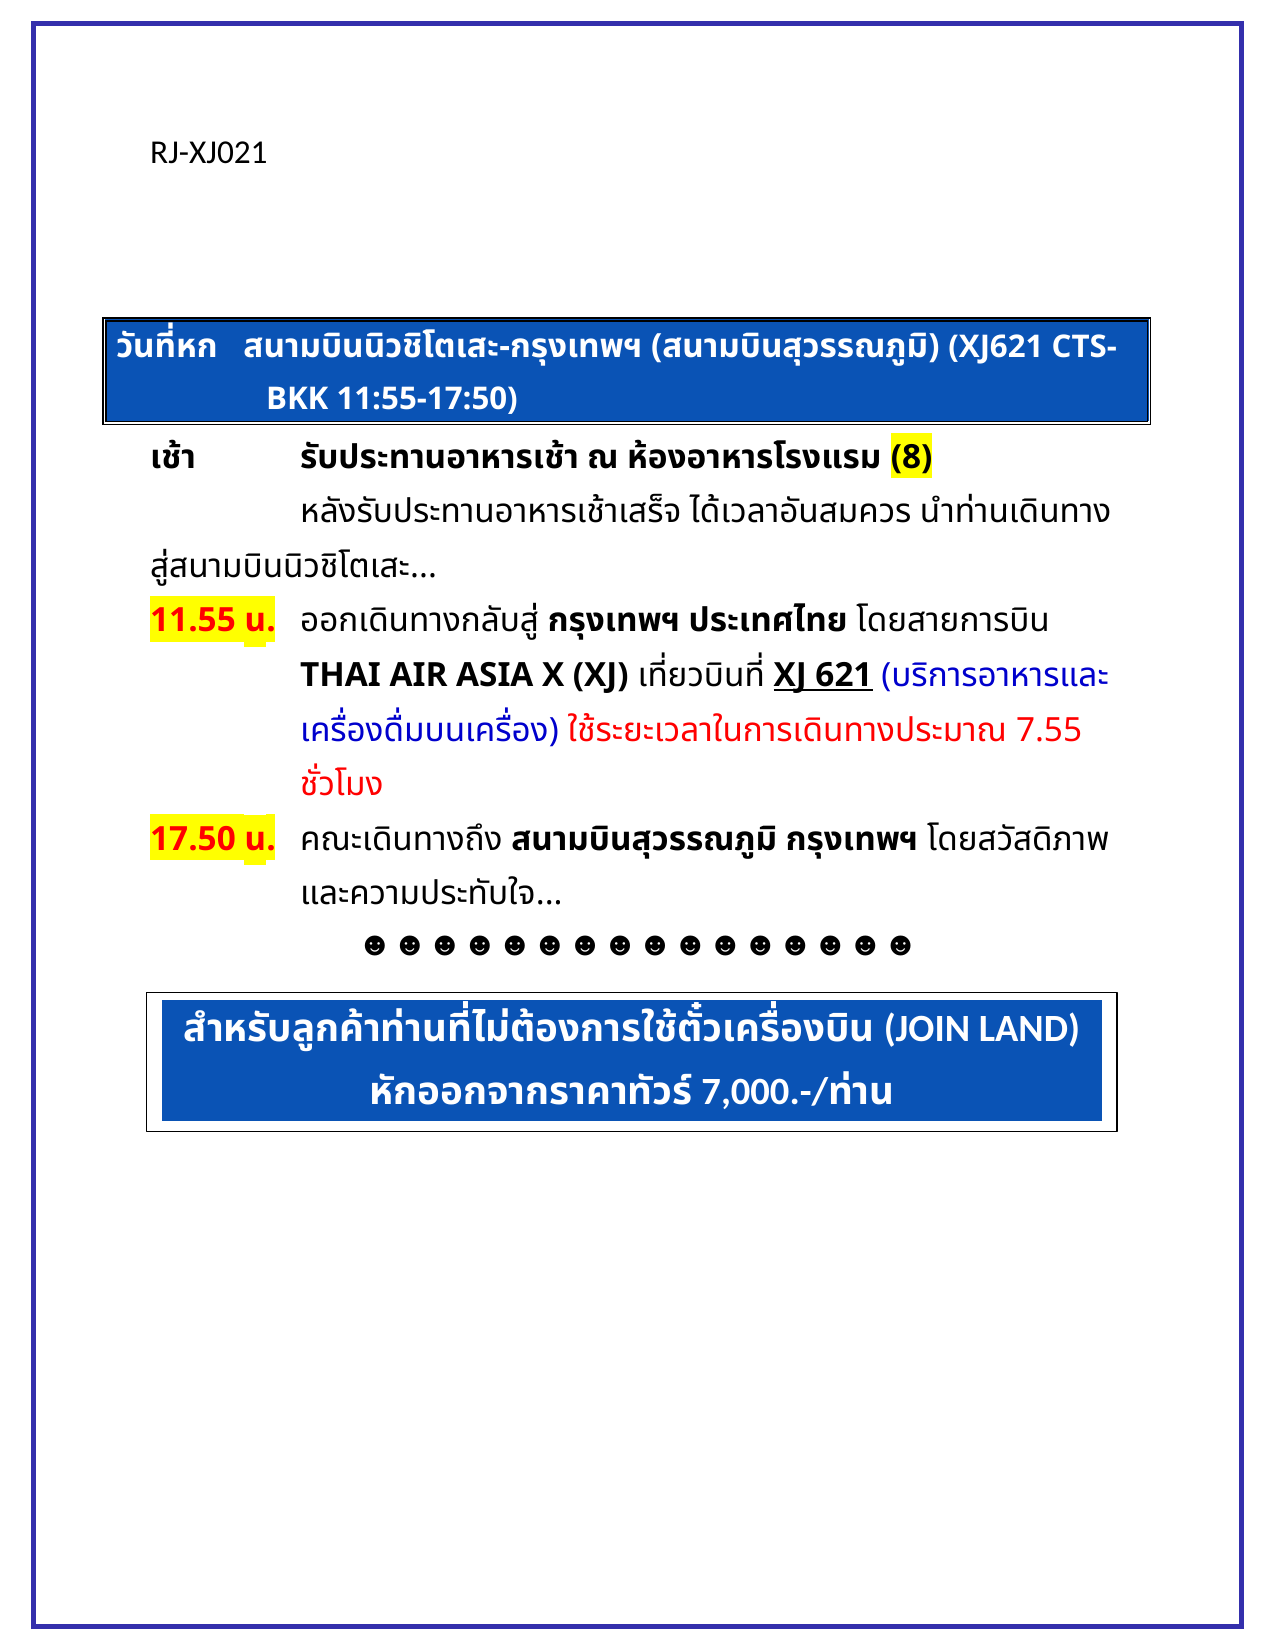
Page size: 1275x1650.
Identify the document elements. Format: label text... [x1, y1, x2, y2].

text 11.55 น. ออกเดินทางกลับสู่ กรุงเทพฯ ประเทศไทย โดยสายการบิน THAI AIR ASIA X (XJ) เที่ยวบินที่ XJ 621 (บริการอาหารและเครื่องดื่มบนเครื่อง) ใช้ระยะเวลาในการเดินทางประมาณ 7.55 ชั่วโมง [150, 596, 1125, 810]
text ☻☻☻☻☻☻☻☻☻☻☻☻☻☻☻☻ [150, 923, 1125, 962]
text เช้า รับประทานอาหารเช้า ณ ห้องอาหารโรงแรม (8) [150, 425, 1125, 483]
text หลังรับประทานอาหารเช้าเสร็จ ได้เวลาอันสมควร นำท่านเดินทางสู่สนามบินนิวชิโตเสะ... [150, 487, 1125, 592]
text 17.50 น. คณะเดินทางถึง สนามบินสุวรรณภูมิ กรุงเทพฯ โดยสวัสดิภาพ และความประทับใจ... [150, 814, 1125, 919]
table_header วันที่หก สนามบินนิวชิโตเสะ-กรุงเทพฯ (สนามบินสุวรรณภูมิ) (XJ621 CTS-BKK 11:55-17:50) [107, 322, 1147, 421]
